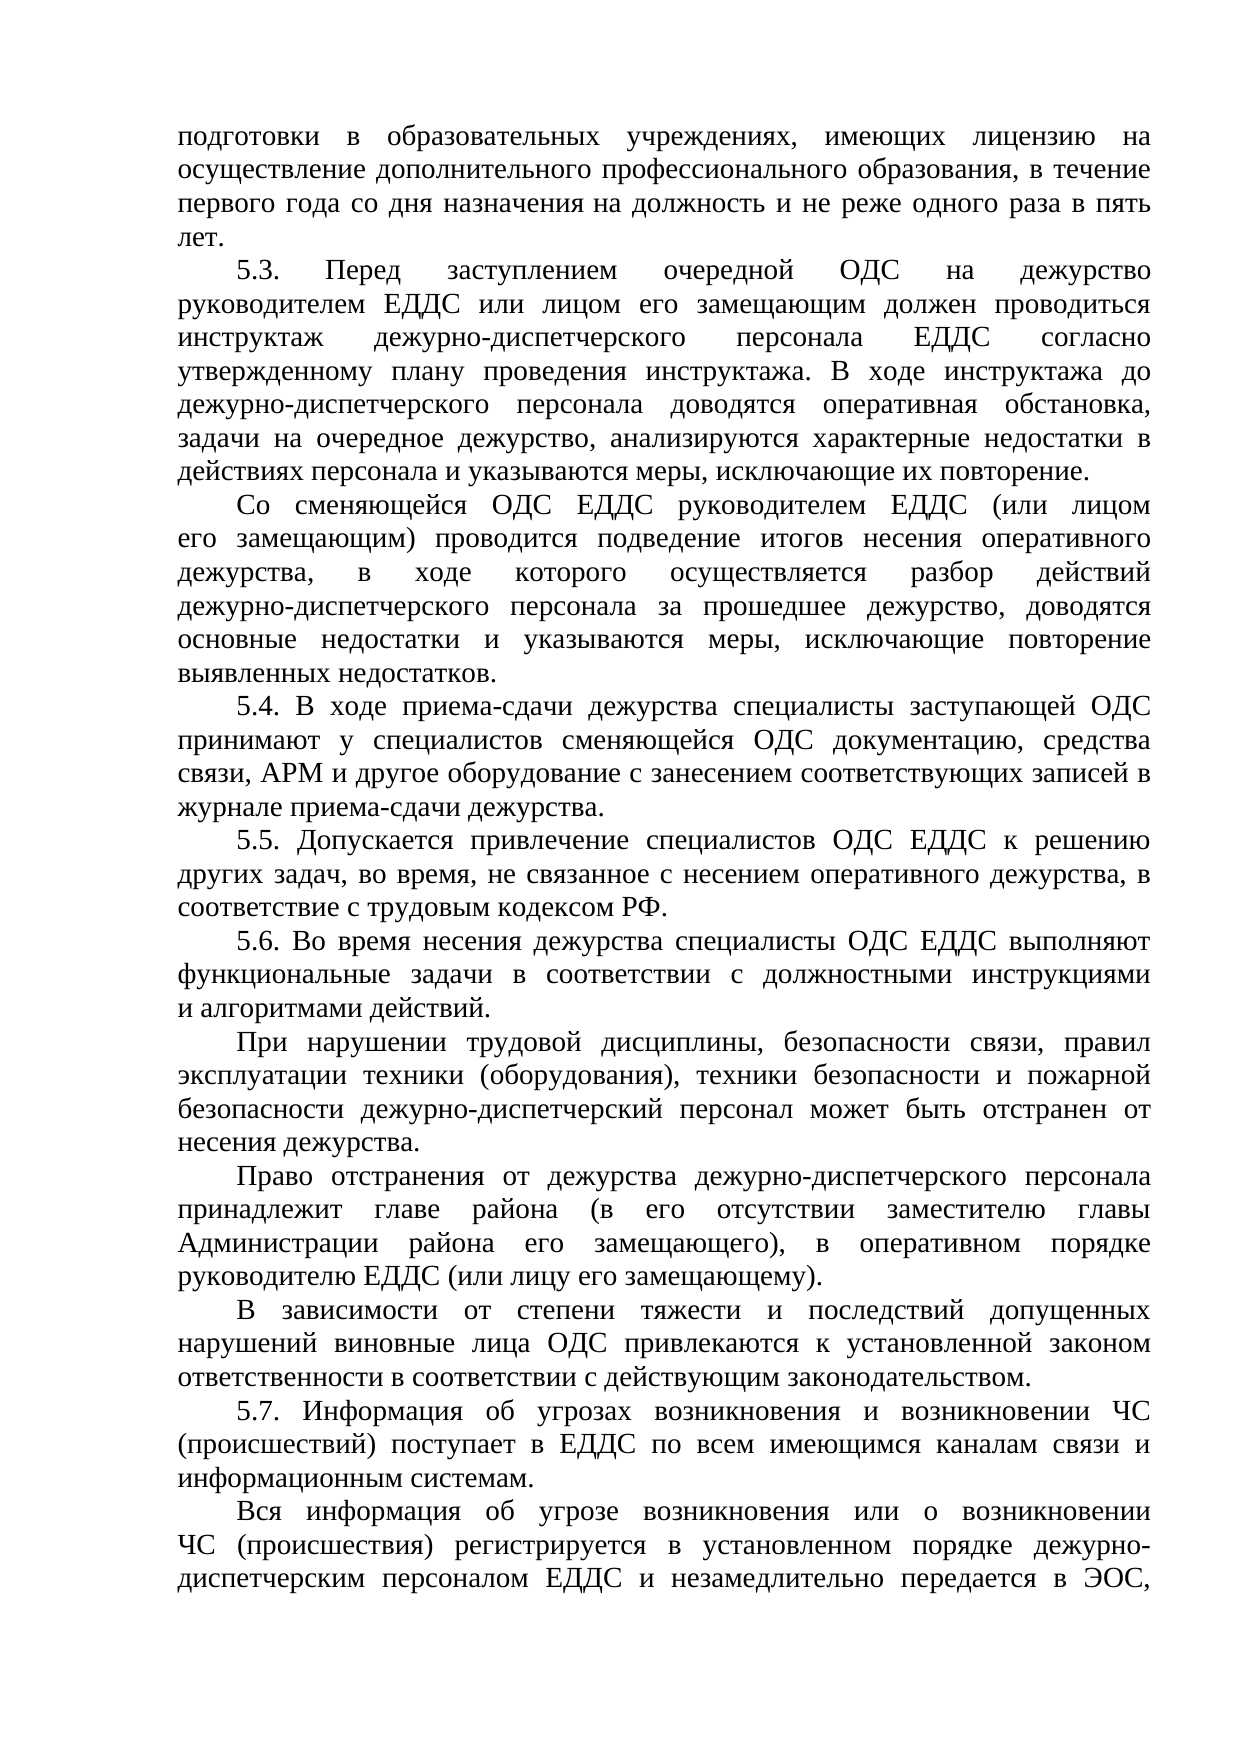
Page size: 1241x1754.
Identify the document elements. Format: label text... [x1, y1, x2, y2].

text 5.6. Во время несения дежурства специалисты ОДС ЕДДС выполняют функциональные задачи в соответствии с должностными инструкциями и алгоритмами действий. [177, 923, 1152, 1024]
text 5.4. В ходе приема-сдачи дежурства специалисты заступающей ОДС принимают у специалистов сменяющейся ОДС документацию, средства связи, АРМ и другое оборудование с занесением соответствующих записей в журнале приема-сдачи дежурства. [177, 688, 1152, 822]
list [177, 118, 1152, 252]
text Право отстранения от дежурства дежурно-диспетчерского персонала принадлежит главе района (в его отсутствии заместителю главы Администрации района его замещающего), в оперативном порядке руководителю ЕДДС (или лицу его замещающему). [177, 1158, 1152, 1292]
text 5.7. Информация об угрозах возникновения и возникновении ЧС (происшествий) поступает в ЕДДС по всем имеющимся каналам связи и информационным системам. [177, 1393, 1152, 1493]
text При нарушении трудовой дисциплины, безопасности связи, правил эксплуатации техники (оборудования), техники безопасности и пожарной безопасности дежурно-диспетчерский персонал может быть отстранен от несения дежурства. [177, 1024, 1152, 1158]
list Перед заступлением очередной ОДС на дежурство руководителем ЕДДС или лицом его замещающим должен проводиться инструктаж дежурно-диспетчерского персонала ЕДДС согласно утвержденному плану проведения инструктажа. В ходе инструктажа до дежурно-диспетчерского персонала доводятся оперативная обстановка, задачи на очередное дежурство, анализируются характерные недостатки в действиях персонала и указываются меры, исключающие их повторение. [177, 252, 1152, 487]
text В зависимости от степени тяжести и последствий допущенных нарушений виновные лица ОДС привлекаются к установленной законом ответственности в соответствии с действующим законодательством. [177, 1292, 1152, 1393]
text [177, 1493, 1152, 1594]
text 5.5. Допускается привлечение специалистов ОДС ЕДДС к решению других задач, во время, не связанное с несением оперативного дежурства, в соответствие с трудовым кодексом РФ. [177, 822, 1152, 923]
text Со сменяющейся ОДС ЕДДС руководителем ЕДДС (или лицом его замещающим) проводится подведение итогов несения оперативного дежурства, в ходе которого осуществляется разбор действий дежурно-диспетчерского персонала за прошедшее дежурство, доводятся основные недостатки и указываются меры, исключающие повторение выявленных недостатков. [177, 487, 1152, 688]
